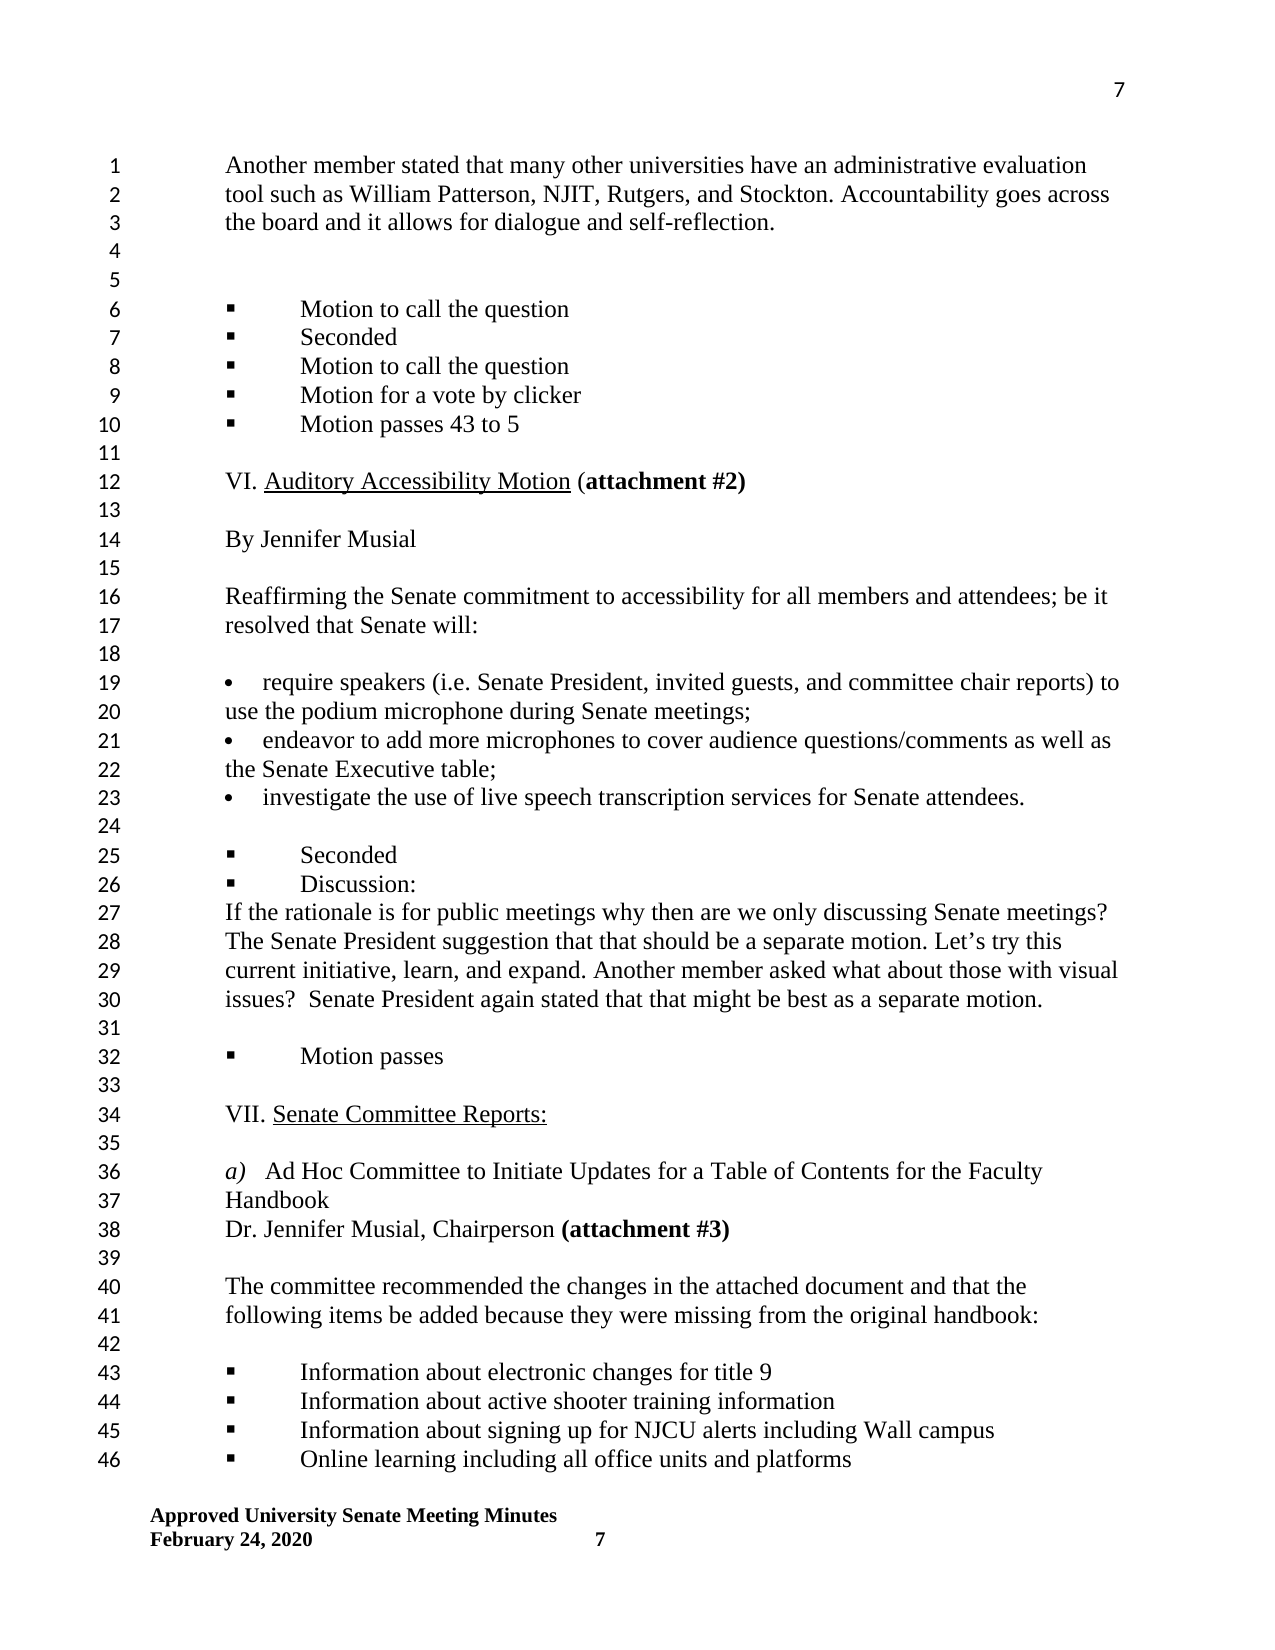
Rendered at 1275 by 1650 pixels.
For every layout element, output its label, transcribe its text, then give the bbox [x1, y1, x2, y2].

list Information about active shooter training information [225, 1386, 1125, 1415]
text Reaffirming the Senate commitment to accessibility for all members and attendees; be it resolved that Senate will: [225, 581, 1125, 639]
list Discussion: [225, 869, 1125, 897]
text By Jennifer Musial [225, 524, 1125, 552]
list Motion passes 43 to 5 [225, 409, 1125, 437]
list Motion for a vote by clicker [225, 380, 1125, 409]
text VI. Auditory Accessibility Motion (attachment #2) [225, 466, 1125, 495]
text Dr. Jennifer Musial, Chairperson (attachment #3) [225, 1214, 1125, 1242]
text VII. Senate Committee Reports: [225, 1099, 1125, 1127]
list Seconded [225, 322, 1125, 351]
text The committee recommended the changes in the attached document and that the following items be added because they were missing from the original handbook: [225, 1271, 1125, 1329]
list endeavor to add more microphones to cover audience questions/comments as well as the Senate Executive table; [225, 725, 1125, 782]
list Information about signing up for NJCU alerts including Wall campus [225, 1415, 1125, 1444]
list Online learning including all office units and platforms [225, 1444, 1125, 1472]
list Motion to call the question [225, 294, 1125, 322]
list Motion passes [225, 1041, 1125, 1070]
list Information about electronic changes for title 9 [225, 1357, 1125, 1386]
text a) Ad Hoc Committee to Initiate Updates for a Table of Contents for the Faculty Handbook [225, 1156, 1125, 1214]
list Motion to call the question [225, 351, 1125, 380]
text Another member stated that many other universities have an administrative evaluation tool such as William Patterson, NJIT, Rutgers, and Stockton. Accountability goes across the board and it allows for dialogue and self-reflection. [225, 150, 1125, 236]
list investigate the use of live speech transcription services for Senate attendees. [225, 782, 1125, 811]
list require speakers (i.e. Senate President, invited guests, and committee chair reports) to use the podium microphone during Senate meetings; [225, 667, 1125, 725]
text If the rationale is for public meetings why then are we only discussing Senate meetings? The Senate President suggestion that that should be a separate motion. Let’s try this current initiative, learn, and expand. Another member asked what about those with visual issues? Senate President again stated that that might be best as a separate motion. [225, 897, 1125, 1012]
list Seconded [225, 840, 1125, 869]
